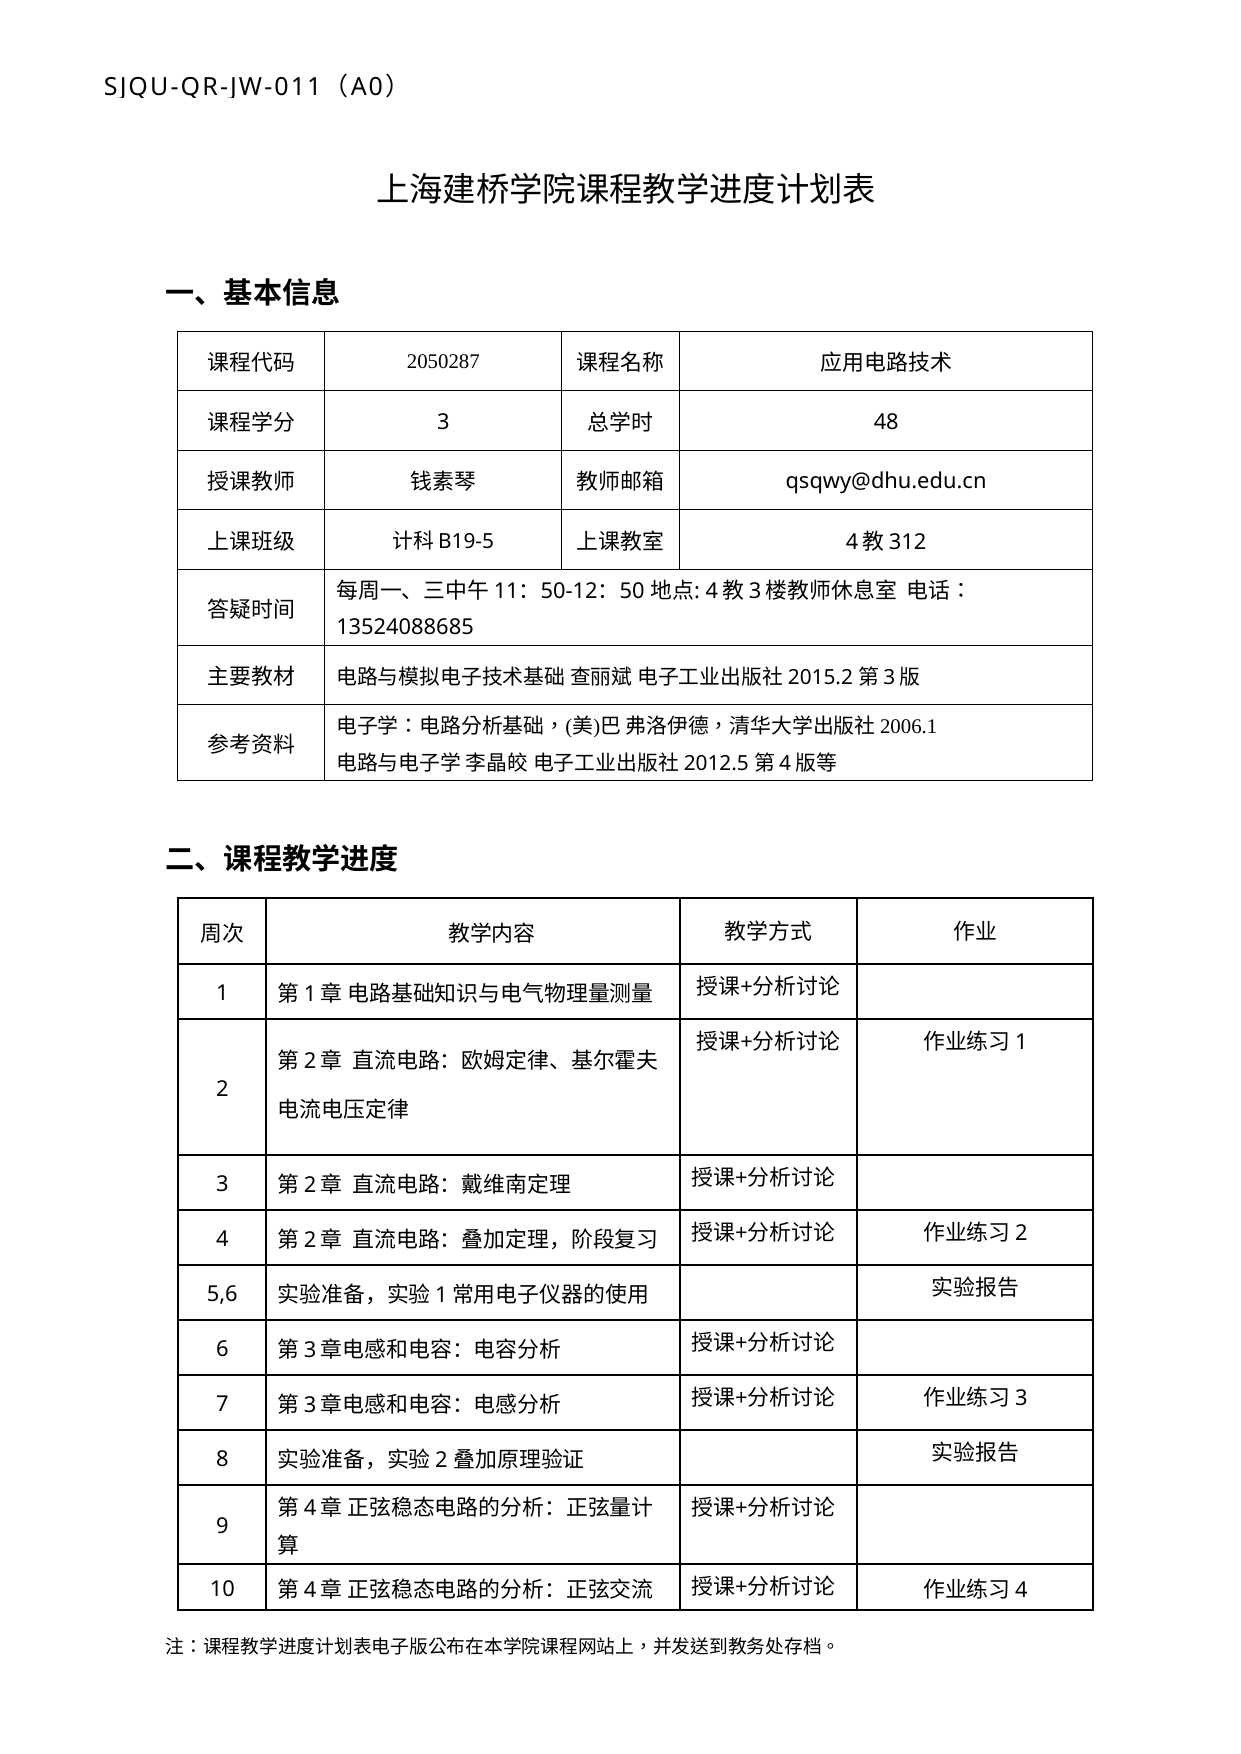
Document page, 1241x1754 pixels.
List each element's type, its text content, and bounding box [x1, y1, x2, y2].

table_cell 参考资料 [178, 705, 324, 780]
table_cell 9 [179, 1486, 265, 1562]
table_cell 第3章电感和电容：电感分析 [267, 1376, 679, 1429]
table_cell 授课教师 [178, 451, 324, 509]
table_cell 实验报告 [858, 1266, 1092, 1319]
table_cell 10 [179, 1565, 265, 1609]
table_header 课程名称 [562, 332, 679, 390]
table_cell 总学时 [562, 391, 679, 450]
table_cell 授课+分析讨论 [681, 965, 856, 1018]
table_cell 3 [179, 1156, 265, 1209]
table_cell [681, 1266, 856, 1319]
table_cell 实验报告 [858, 1431, 1092, 1484]
table_cell 实验准备，实验2 叠加原理验证 [267, 1431, 679, 1484]
table_cell 作业练习2 [858, 1211, 1092, 1264]
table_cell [267, 1565, 679, 1609]
table_header 2050287 [325, 332, 561, 390]
table_cell 作业练习3 [858, 1376, 1092, 1429]
table_cell 4 [179, 1211, 265, 1264]
table_cell 答疑时间 [178, 570, 324, 645]
table_cell 第2章 直流电路：欧姆定律、基尔霍夫电流电压定律 [267, 1020, 679, 1154]
table_cell [858, 1486, 1092, 1562]
table_cell 6 [179, 1321, 265, 1374]
table_cell 3 [325, 391, 561, 450]
table_cell 5,6 [179, 1266, 265, 1319]
table_cell 授课+分析讨论 [681, 1020, 856, 1154]
table_cell [858, 965, 1092, 1018]
table_cell 主要教材 [178, 646, 324, 704]
table_cell 7 [179, 1376, 265, 1429]
table_cell 钱素琴 [325, 451, 561, 509]
text 一、基本信息 [165, 270, 1087, 312]
table_cell 上课教室 [562, 510, 679, 569]
text 二、课程教学进度 [165, 836, 1087, 878]
table_cell 授课+分析讨论 [681, 1321, 856, 1374]
table_cell 电子学：电路分析基础，(美)巴 弗洛伊德，清华大学出版社2006.1 电路与电子学 李晶皎 电子工业出版社 2012.5 第4版等 [325, 705, 1092, 780]
table_header 应用电路技术 [680, 332, 1092, 390]
table_cell 作业练习4 [858, 1565, 1092, 1609]
table_cell 授课+分析讨论 [681, 1211, 856, 1264]
table_header 教学方式 [681, 899, 856, 963]
table_cell qsqwy@dhu.edu.cn [680, 451, 1092, 509]
table_cell 授课+分析讨论 [681, 1156, 856, 1209]
table_cell 授课+分析讨论 [681, 1486, 856, 1562]
table_cell 课程学分 [178, 391, 324, 450]
table_cell 48 [680, 391, 1092, 450]
table_cell 4教312 [680, 510, 1092, 569]
table_cell 授课+分析讨论 [681, 1565, 856, 1609]
table_cell [858, 1156, 1092, 1209]
table_cell 计科B19-5 [325, 510, 561, 569]
table_cell 实验准备，实验1常用电子仪器的使用 [267, 1266, 679, 1319]
table_cell 教师邮箱 [562, 451, 679, 509]
table_header 课程代码 [178, 332, 324, 390]
table_cell 第1章 电路基础知识与电气物理量测量 [267, 965, 679, 1018]
table_cell 第2章 直流电路：叠加定理，阶段复习 [267, 1211, 679, 1264]
table_header 周次 [179, 899, 265, 963]
table_cell 每周一、三中午11：50-12：50 地点: 4教3楼教师休息室 电话：13524088685 [325, 570, 1092, 645]
table_cell 电路与模拟电子技术基础 查丽斌 电子工业出版社 2015.2 第3版 [325, 646, 1092, 704]
table_cell 上课班级 [178, 510, 324, 569]
table_cell 作业练习1 [858, 1020, 1092, 1154]
table_cell 第2章 直流电路：戴维南定理 [267, 1156, 679, 1209]
text 上海建桥学院课程教学进度计划表 [165, 163, 1087, 211]
table_cell 第3章电感和电容：电容分析 [267, 1321, 679, 1374]
table_cell 第4章 正弦稳态电路的分析：正弦量计算 [267, 1486, 679, 1562]
table_cell [858, 1321, 1092, 1374]
table_cell 2 [179, 1020, 265, 1154]
table_header 作业 [858, 899, 1092, 963]
table_cell 授课+分析讨论 [681, 1376, 856, 1429]
table_cell [681, 1431, 856, 1484]
table_cell 1 [179, 965, 265, 1018]
table_header 教学内容 [267, 899, 679, 963]
table_cell 8 [179, 1431, 265, 1484]
